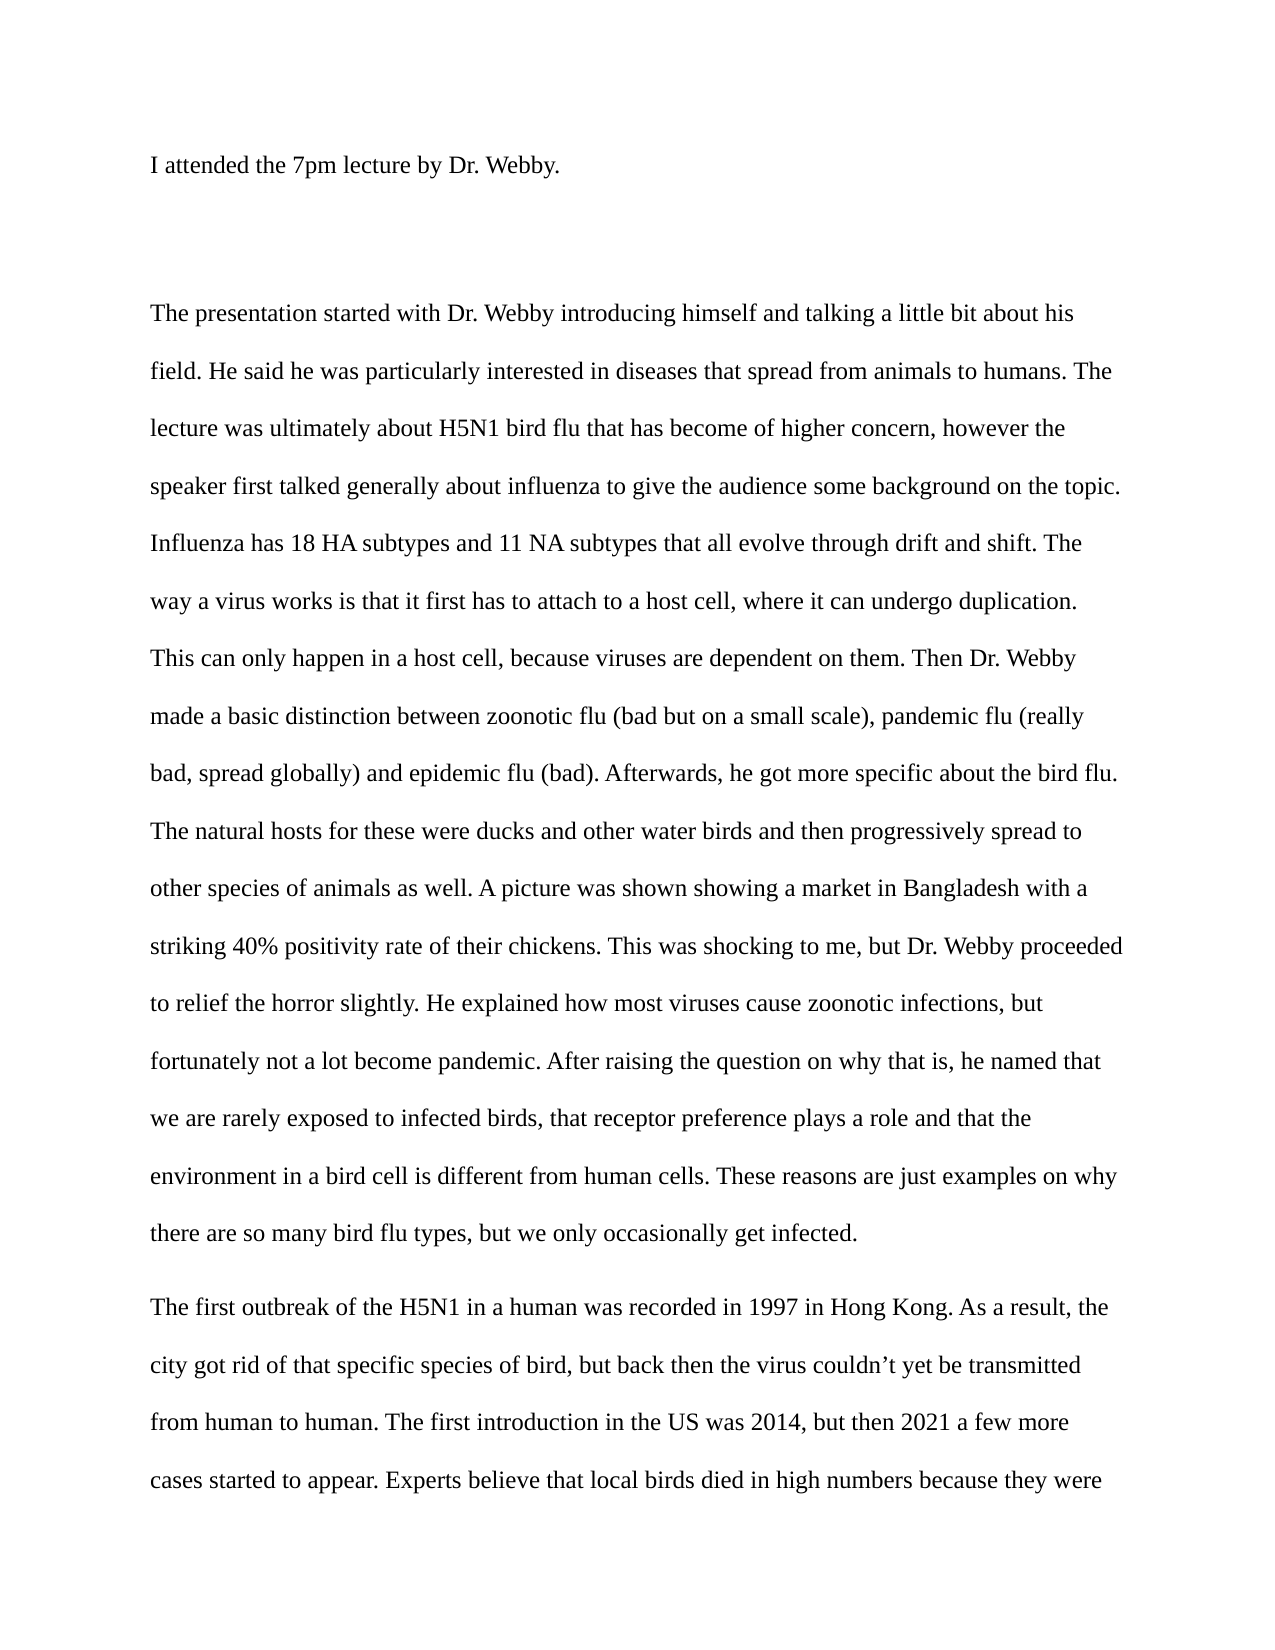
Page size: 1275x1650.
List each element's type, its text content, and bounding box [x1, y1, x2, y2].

text I attended the 7pm lecture by Dr. Webby. [150, 150, 1125, 179]
text The presentation started with Dr. Webby introducing himself and talking a little bit about his field. He said he was particularly interested in diseases that spread from animals to humans. The lecture was ultimately about H5N1 bird flu that has become of higher concern, however the speaker first talked generally about influenza to give the audience some background on the topic. Influenza has 18 HA subtypes and 11 NA subtypes that all evolve through drift and shift. The way a virus works is that it first has to attach to a host cell, where it can undergo duplication. This can only happen in a host cell, because viruses are dependent on them. Then Dr. Webby made a basic distinction between zoonotic flu (bad but on a small scale), pandemic flu (really bad, spread globally) and epidemic flu (bad). Afterwards, he got more specific about the bird flu. The natural hosts for these were ducks and other water birds and then progressively spread to other species of animals as well. A picture was shown showing a market in Bangladesh with a striking 40% positivity rate of their chickens. This was shocking to me, but Dr. Webby proceeded to relief the horror slightly. He explained how most viruses cause zoonotic infections, but fortunately not a lot become pandemic. After raising the question on why that is, he named that we are rarely exposed to infected birds, that receptor preference plays a role and that the environment in a bird cell is different from human cells. These reasons are just examples on why there are so many bird flu types, but we only occasionally get infected. [150, 298, 1125, 1247]
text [150, 1292, 1125, 1494]
